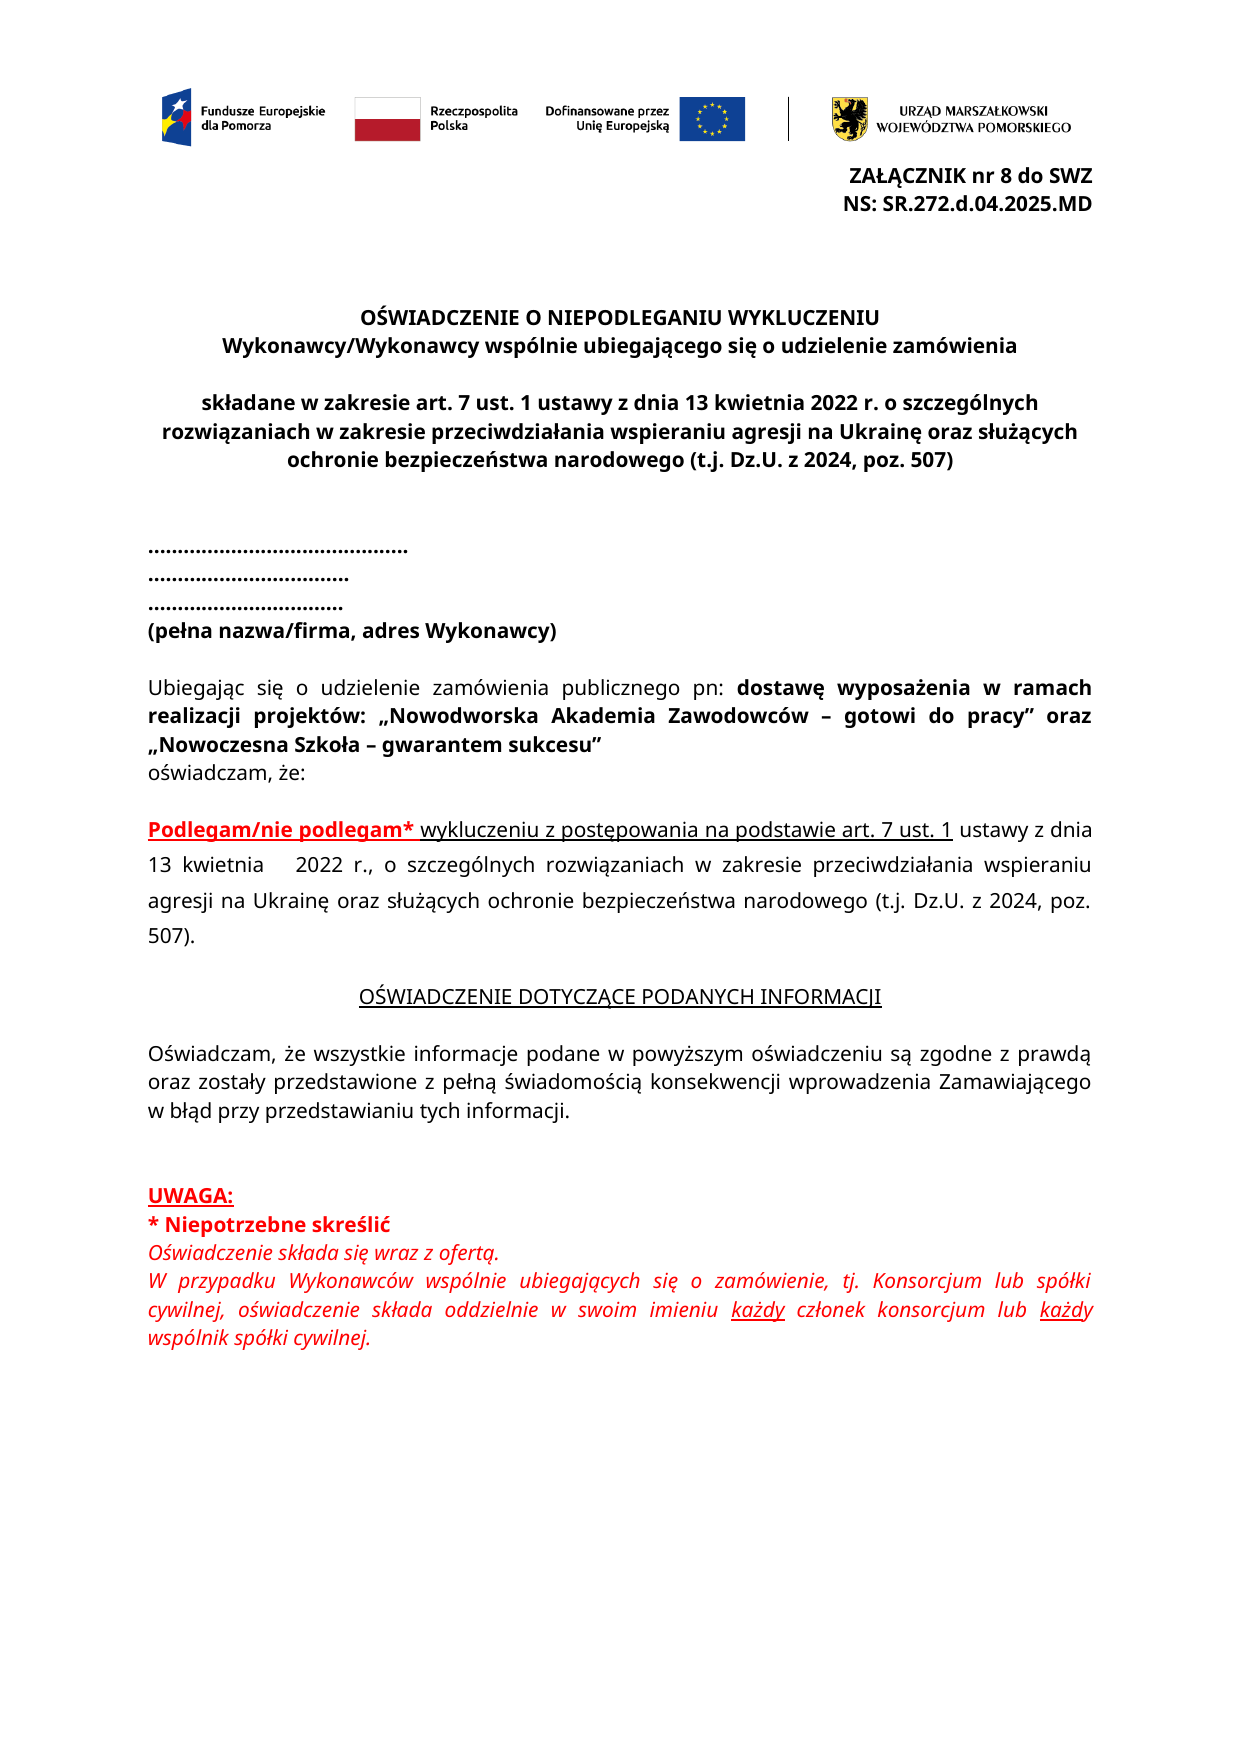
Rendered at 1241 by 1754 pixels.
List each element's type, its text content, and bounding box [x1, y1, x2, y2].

picture [147, 73, 1093, 161]
text ............................................ [148, 531, 1093, 559]
text NS: SR.272.d.04.2025.MD [148, 189, 1093, 218]
text OŚWIADCZENIE DOTYCZĄCE PODANYCH INFORMACJI [148, 982, 1093, 1011]
text OŚWIADCZENIE O NIEPODLEGANIU WYKLUCZENIU [148, 303, 1093, 332]
text Podlegam/nie podlegam* wykluczeniu z postępowania na podstawie art. 7 ust. 1 ustawy z dnia 13 kwietnia 2022 r., o szczególnych rozwiązaniach w zakresie przeciwdziałania wspieraniu agresji na Ukrainę oraz służących ochronie bezpieczeństwa narodowego (t.j. Dz.U. z 2024, poz. 507). [148, 815, 1093, 950]
text UWAGA: [148, 1181, 1093, 1210]
text oświadczam, że: [148, 758, 1093, 787]
text ………………………….... [148, 559, 1093, 588]
text Wykonawcy/Wykonawcy wspólnie ubiegającego się o udzielenie zamówienia [148, 332, 1093, 360]
text ZAŁĄCZNIK nr 8 do SWZ [148, 161, 1093, 189]
text * Niepotrzebne skreślić [148, 1210, 1093, 1238]
text Ubiegając się o udzielenie zamówienia publicznego pn: dostawę wyposażenia w ramach realizacji projektów: „Nowodworska Akademia Zawodowców – gotowi do pracy” oraz „Nowoczesna Szkoła – gwarantem sukcesu” [148, 673, 1093, 758]
text Oświadczenie składa się wraz z ofertą. [148, 1238, 1093, 1267]
text …………………………… [148, 588, 1093, 616]
text składane w zakresie art. 7 ust. 1 ustawy z dnia 13 kwietnia 2022 r. o szczególnych rozwiązaniach w zakresie przeciwdziałania wspieraniu agresji na Ukrainę oraz służących ochronie bezpieczeństwa narodowego (t.j. Dz.U. z 2024, poz. 507) [148, 388, 1093, 474]
text Oświadczam, że wszystkie informacje podane w powyższym oświadczeniu są zgodne z prawdą oraz zostały przedstawione z pełną świadomością konsekwencji wprowadzenia Zamawiającego w błąd przy przedstawianiu tych informacji. [148, 1039, 1093, 1124]
text (pełna nazwa/firma, adres Wykonawcy) [148, 616, 1093, 644]
text W przypadku Wykonawców wspólnie ubiegających się o zamówienie, tj. Konsorcjum lub spółki cywilnej, oświadczenie składa oddzielnie w swoim imieniu każdy członek konsorcjum lub każdy wspólnik spółki cywilnej. [148, 1267, 1093, 1352]
